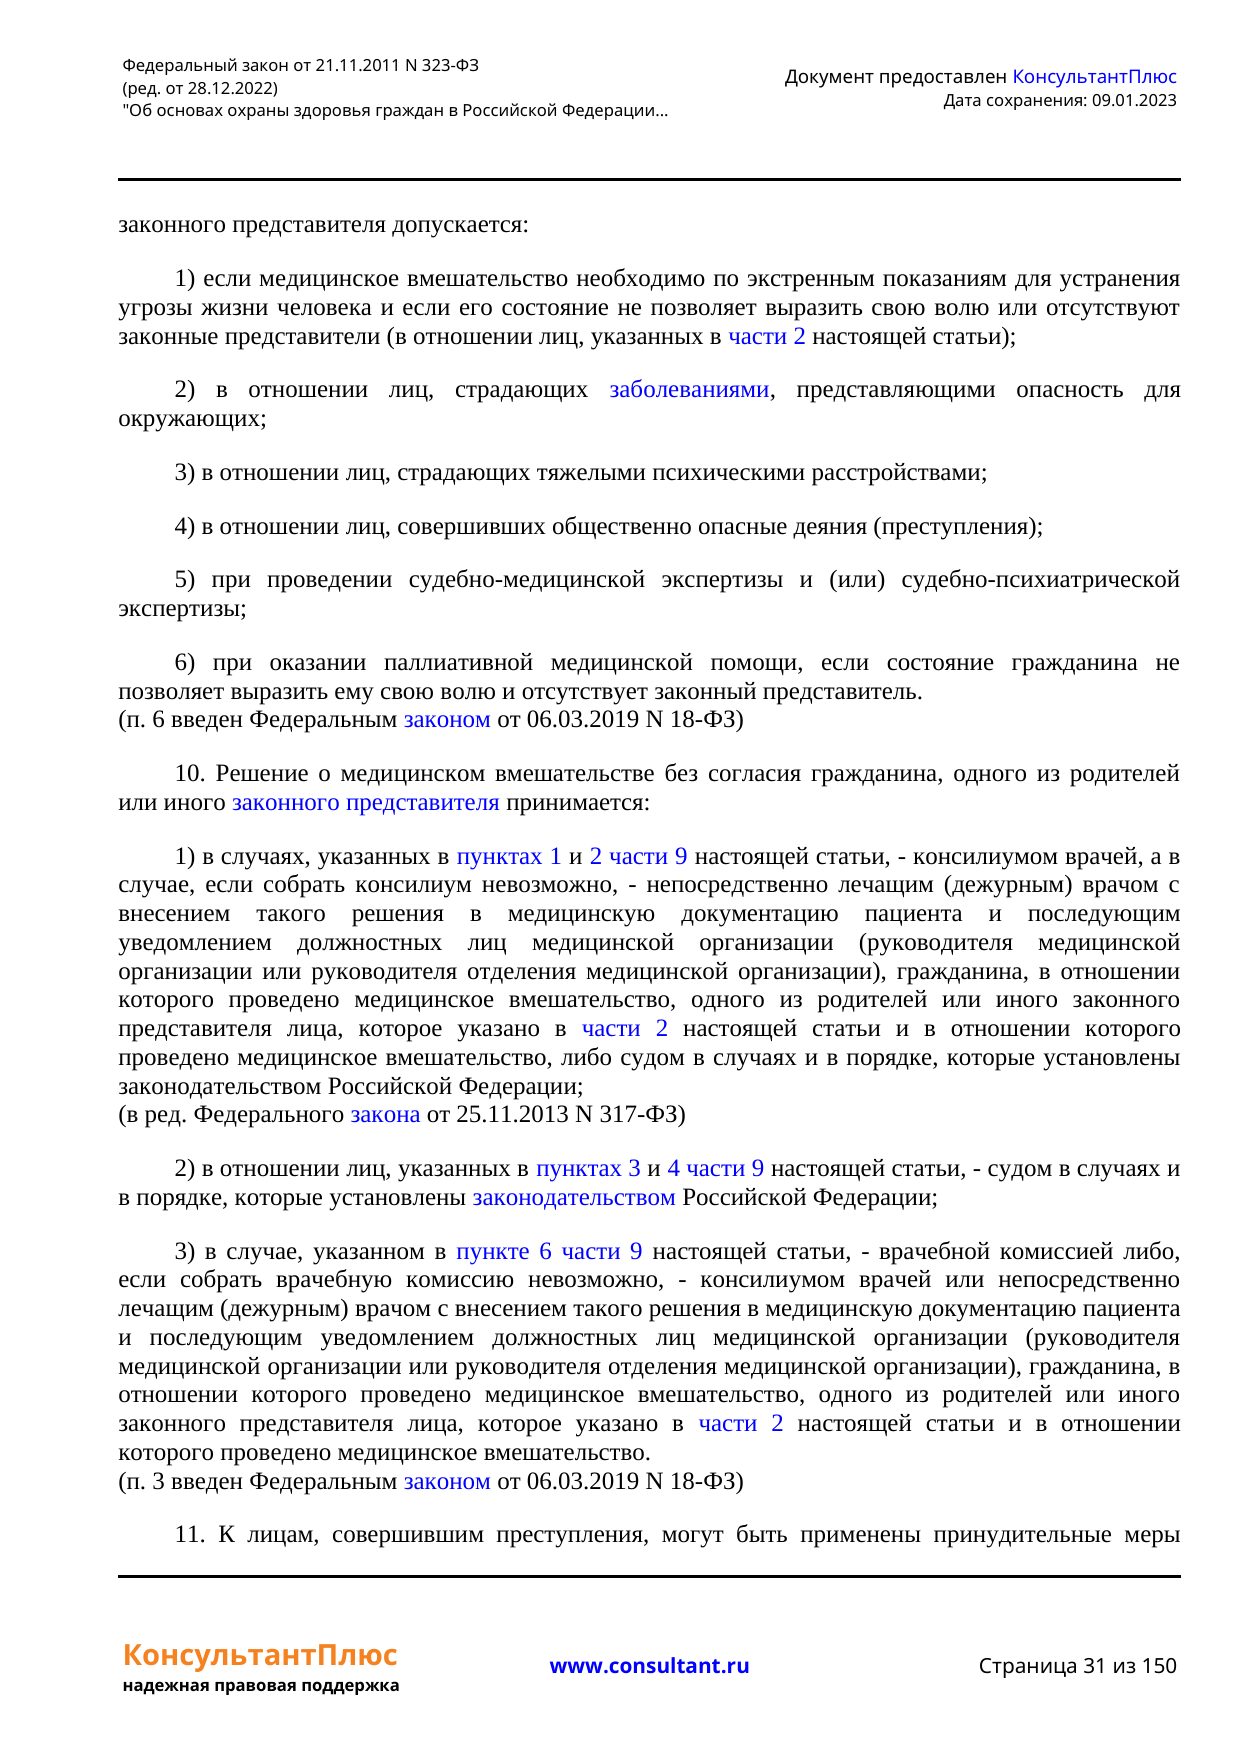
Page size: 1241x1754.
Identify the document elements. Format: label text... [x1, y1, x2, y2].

text 2) в отношении лиц, страдающих заболеваниями, представляющими опасность для окружающих; [118, 374, 1181, 432]
text (в ред. Федерального закона от 25.11.2013 N 317-ФЗ) [118, 1099, 1181, 1128]
text 3) в случае, указанном в пункте 6 части 9 настоящей статьи, - врачебной комиссией либо, если собрать врачебную комиссию невозможно, - консилиумом врачей или непосредственно лечащим (дежурным) врачом с внесением такого решения в медицинскую документацию пациента и последующим уведомлением должностных лиц медицинской организации (руководителя медицинской организации или руководителя отделения медицинской организации), гражданина, в отношении которого проведено медицинское вмешательство, одного из родителей или иного законного представителя лица, которое указано в части 2 настоящей статьи и в отношении которого проведено медицинское вмешательство. [118, 1236, 1181, 1466]
text 3) в отношении лиц, страдающих тяжелыми психическими расстройствами; [118, 457, 1181, 486]
text 1) в случаях, указанных в пунктах 1 и 2 части 9 настоящей статьи, - консилиумом врачей, а в случае, если собрать консилиум невозможно, - непосредственно лечащим (дежурным) врачом с внесением такого решения в медицинскую документацию пациента и последующим уведомлением должностных лиц медицинской организации (руководителя медицинской организации или руководителя отделения медицинской организации), гражданина, в отношении которого проведено медицинское вмешательство, одного из родителей или иного законного представителя лица, которое указано в части 2 настоящей статьи и в отношении которого проведено медицинское вмешательство, либо судом в случаях и в порядке, которые установлены законодательством Российской Федерации; [118, 841, 1181, 1099]
text 6) при оказании паллиативной медицинской помощи, если состояние гражданина не позволяет выразить ему свою волю и отсутствует законный представитель. [118, 647, 1181, 704]
text (п. 3 введен Федеральным законом от 06.03.2019 N 18-ФЗ) [118, 1466, 1181, 1494]
text (п. 6 введен Федеральным законом от 06.03.2019 N 18-ФЗ) [118, 704, 1181, 733]
text 10. Решение о медицинском вмешательстве без согласия гражданина, одного из родителей или иного законного представителя принимается: [118, 758, 1181, 816]
text 5) при проведении судебно-медицинской экспертизы и (или) судебно-психиатрической экспертизы; [118, 564, 1181, 622]
text 4) в отношении лиц, совершивших общественно опасные деяния (преступления); [118, 511, 1181, 539]
text 1) если медицинское вмешательство необходимо по экстренным показаниям для устранения угрозы жизни человека и если его состояние не позволяет выразить свою волю или отсутствуют законные представители (в отношении лиц, указанных в части 2 настоящей статьи); [118, 263, 1181, 349]
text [118, 209, 1181, 238]
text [118, 1519, 1181, 1548]
text 2) в отношении лиц, указанных в пунктах 3 и 4 части 9 настоящей статьи, - судом в случаях и в порядке, которые установлены законодательством Российской Федерации; [118, 1153, 1181, 1211]
